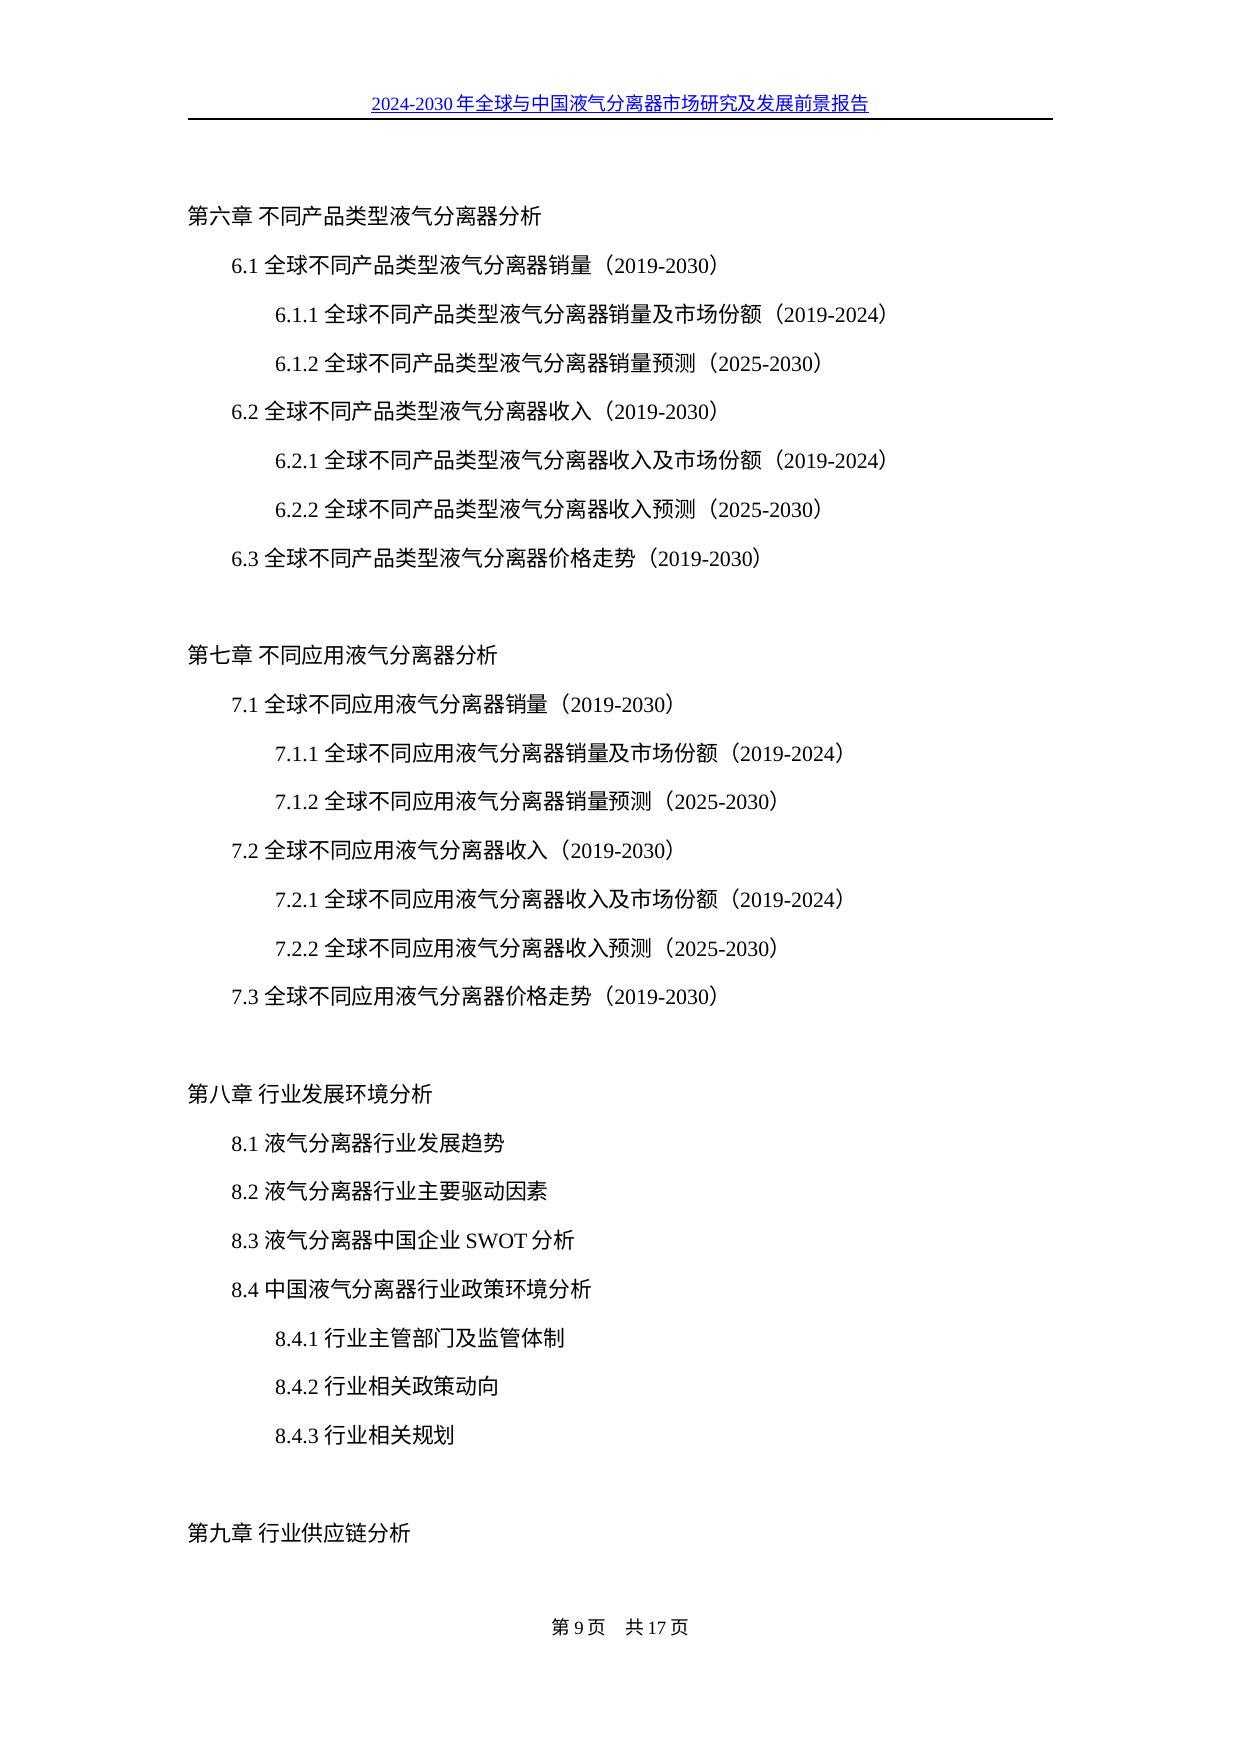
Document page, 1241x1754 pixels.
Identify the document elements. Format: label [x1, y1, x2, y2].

text [187, 150, 1053, 1548]
